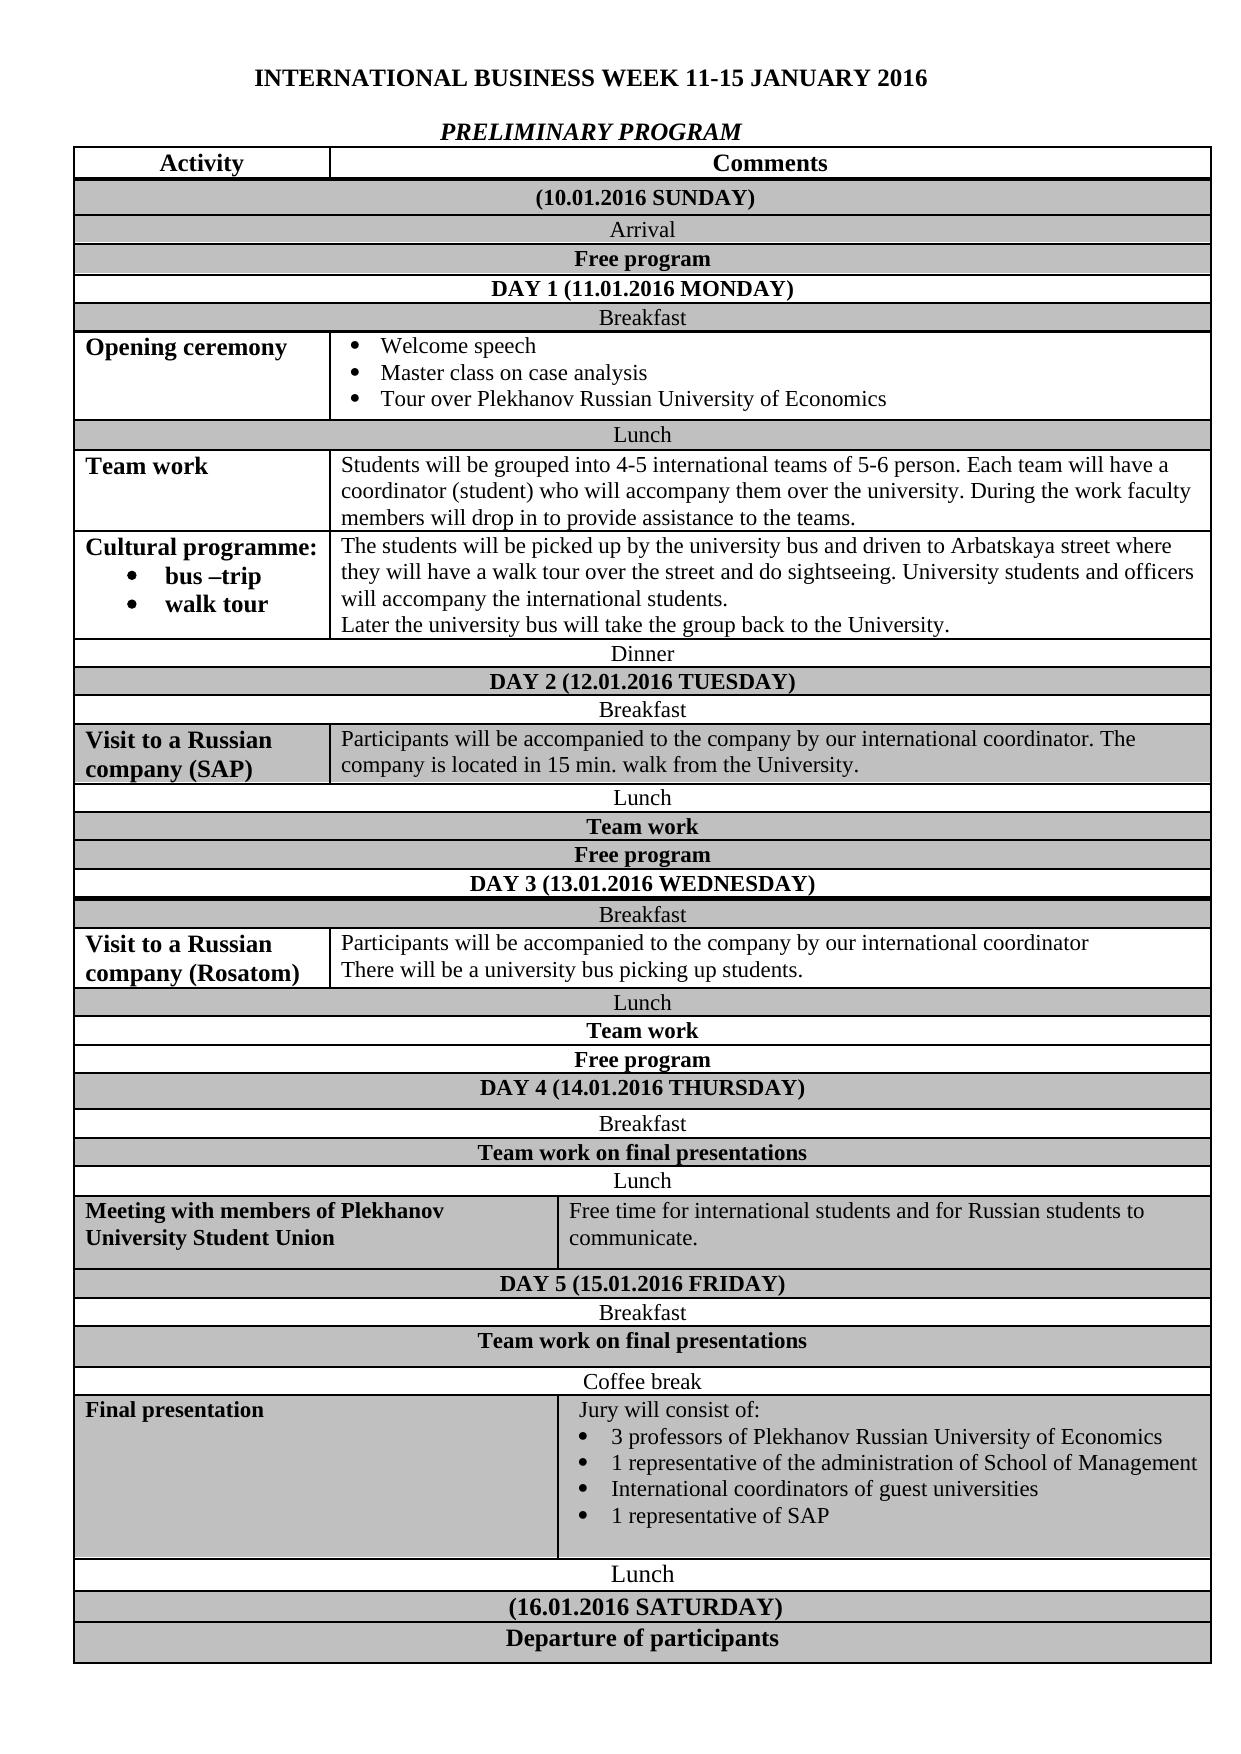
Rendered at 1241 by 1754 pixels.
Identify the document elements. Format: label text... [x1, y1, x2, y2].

table_cell Day 4 (14.01.2016 thursday) [75, 1074, 1210, 1108]
table_cell Participants will be accompanied to the company by our international coordinator There will be a university bus picking up students. [331, 929, 1210, 987]
table_cell Welcome speech Master class on case analysis Tour over Plekhanov Russian University of Economics [331, 333, 1210, 419]
text Preliminary program [29, 117, 1152, 146]
table_cell Students will be grouped into 4-5 international teams of 5-6 person. Each team will have a coordinator (student) who will accompany them over the university. During the work faculty members will drop in to provide assistance to the teams. [331, 451, 1210, 530]
table_cell Participants will be accompanied to the company by our international coordinator. The company is located in 15 min. walk from the University. [331, 725, 1210, 782]
table_cell Lunch [75, 989, 1210, 1015]
table_cell Day 5 (15.01.2016 friDAY) [75, 1270, 1210, 1297]
table_cell Arrival [75, 216, 1210, 242]
table_cell Day 2 (12.01.2016 tuesday) [75, 668, 1210, 694]
table_cell Jury will consist of: 3 professors of Plekhanov Russian University of Economics 1 representative of the administration of School of Management International coordinators of guest universities 1 representative of SAP [559, 1396, 1210, 1557]
table_cell Team work [75, 813, 1210, 839]
table_cell Day 3 (13.01.2016 wednesday) [75, 870, 1210, 896]
table_cell (16.01.2016 Saturday) [75, 1592, 1210, 1621]
table_cell Lunch [75, 1560, 1210, 1590]
table_cell Free program [75, 1046, 1210, 1072]
table_cell Breakfast [75, 1299, 1210, 1325]
table_cell Lunch [75, 1167, 1210, 1195]
table_cell Visit to a Russian company (SAP) [75, 725, 329, 782]
table_cell Team work [75, 451, 329, 530]
table_cell (10.01.2016 Sunday) [75, 181, 1210, 214]
table_cell Free time for international students and for Russian students to communicate. [559, 1197, 1210, 1268]
table_cell Departure of participants [75, 1623, 1210, 1662]
table_cell Team work on final presentations [75, 1139, 1210, 1165]
table_cell Lunch [75, 785, 1210, 811]
table_cell Coffee break [75, 1368, 1210, 1394]
table_cell Visit to a Russian company (Rosatom) [75, 929, 329, 987]
table_header Comments [331, 148, 1210, 177]
table_header Activity [75, 148, 329, 177]
table_cell Team work [75, 1017, 1210, 1044]
table_cell Breakfast [75, 304, 1210, 330]
table_cell Breakfast [75, 901, 1210, 927]
table_cell Breakfast [75, 696, 1210, 723]
table_cell Lunch [75, 421, 1210, 449]
text International business week 11-15 January 2016 [29, 63, 1152, 92]
table_cell Free program [75, 245, 1210, 273]
table_cell Dinner [75, 640, 1210, 666]
table_cell The students will be picked up by the university bus and driven to Arbatskaya street where they will have a walk tour over the street and do sightseeing. University students and officers will accompany the international students. Later the university bus will take the group back to the University. [331, 532, 1210, 637]
table_cell Cultural programme: bus –trip walk tour [75, 532, 329, 637]
table_cell Opening ceremony [75, 333, 329, 419]
table_cell Breakfast [75, 1110, 1210, 1137]
table_cell Team work on final presentations [75, 1327, 1210, 1366]
table_cell Meeting with members of Plekhanov University Student Union [75, 1197, 557, 1268]
table_cell Free program [75, 841, 1210, 868]
table_cell Final presentation [75, 1396, 557, 1557]
table_cell Day 1 (11.01.2016 Monday) [75, 276, 1210, 302]
